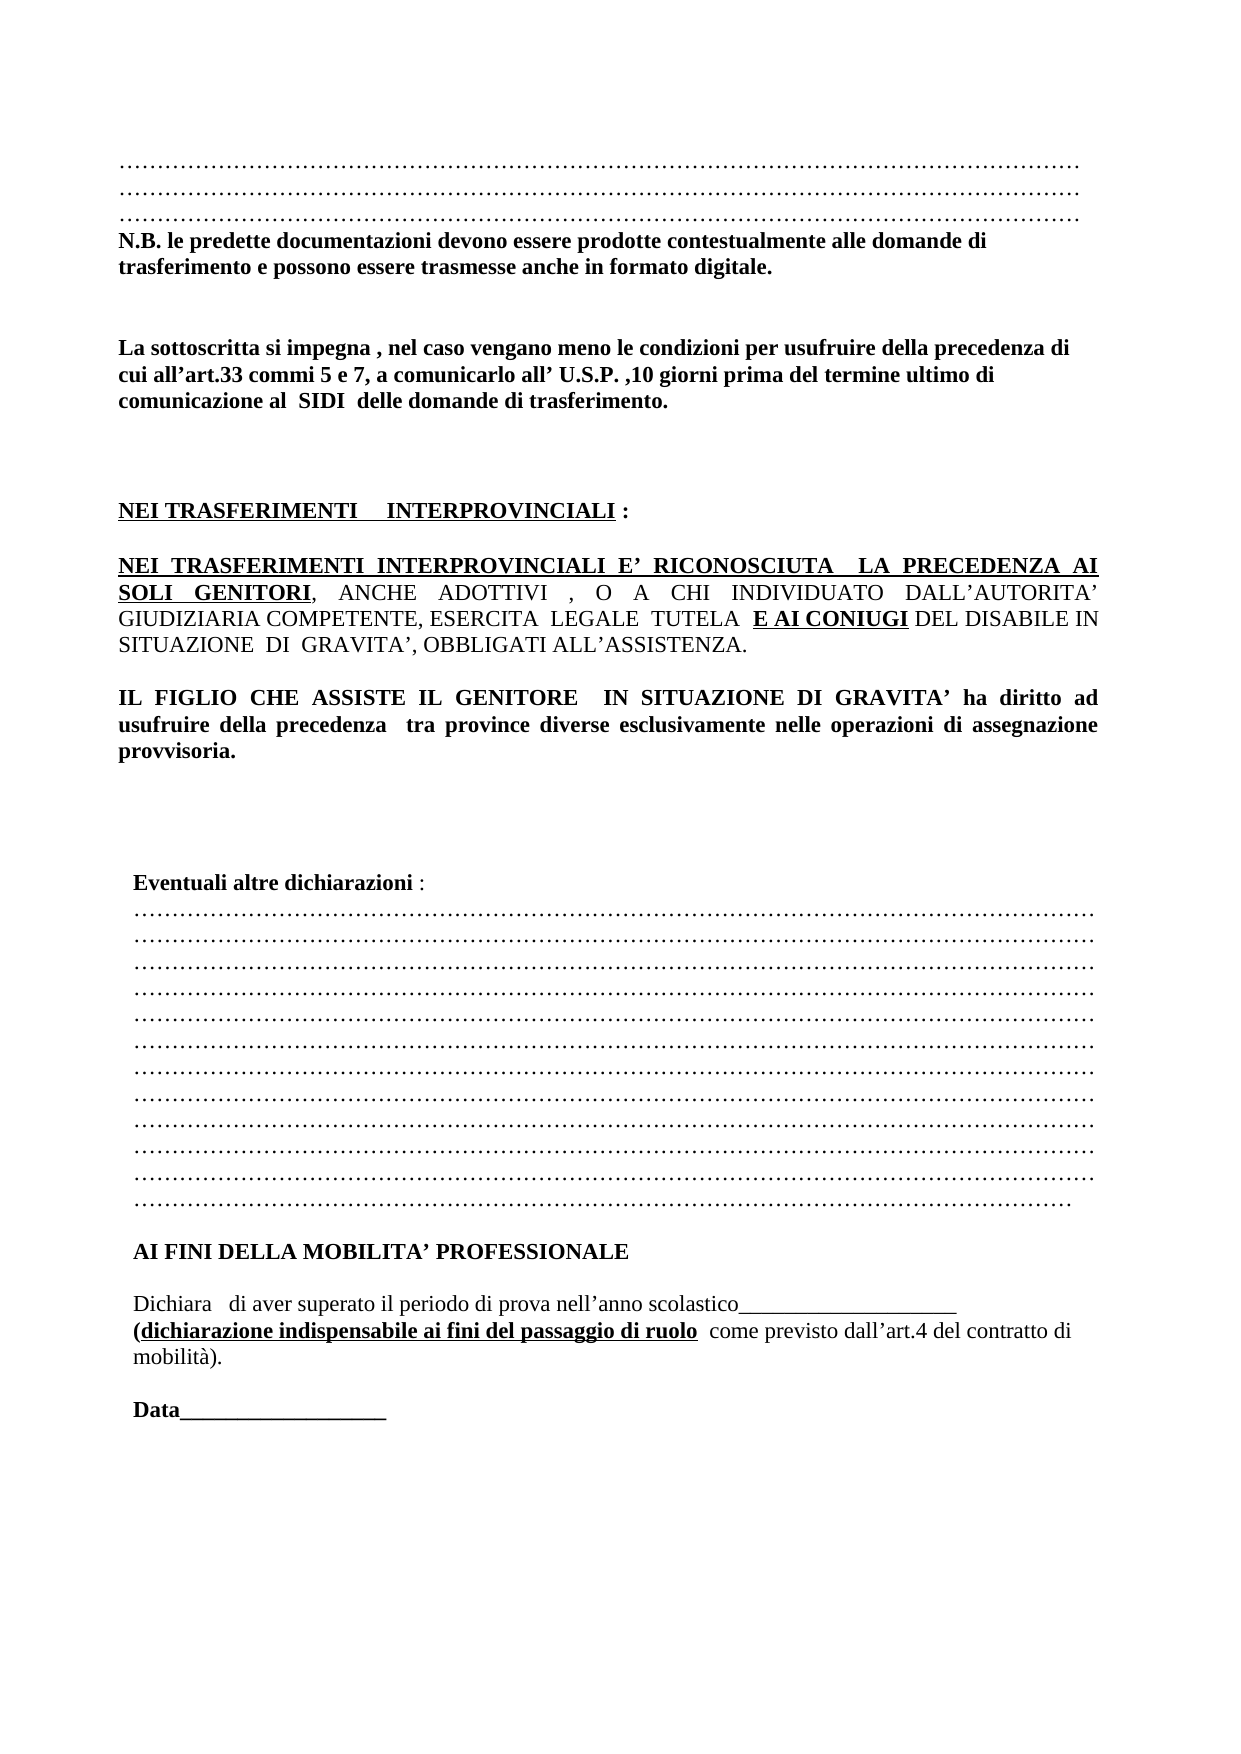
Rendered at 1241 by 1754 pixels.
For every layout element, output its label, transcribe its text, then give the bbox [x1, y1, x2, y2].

text Dichiara di aver superato il periodo di prova nell’anno scolastico___________________ (dichiarazione indispensabile ai fini del passaggio di ruolo come previsto dall’art.4 del contratto di mobilità). [133, 1290, 1099, 1369]
text IL FIGLIO CHE ASSISTE IL GENITORE IN SITUAZIONE DI GRAVITA’ ha diritto ad usufruire della precedenza tra province diverse esclusivamente nelle operazioni di assegnazione provvisoria. [118, 684, 1099, 763]
text Eventuali altre dichiarazioni : [133, 869, 1099, 895]
text La sottoscritta si impegna , nel caso vengano meno le condizioni per usufruire della precedenza di cui all’art.33 commi 5 e comunicarlo all’ U.S.P. ,10 giorni prima del termine ultimo di comunicazione al SIDI delle domande di trasferimento. [118, 334, 1099, 413]
text NEI TRASFERIMENTI INTERPROVINCIALI E’ RICONOSCIUTA SOLI GENITORI, ANCHE ADOTTIVI , O A CHI INDIVIDUATO DALL’AUTORITA’ GIUDIZIARIA COMPETENTE, ESERCITA LEGALE TUTELA E AI CONIUGI DEL DISABILE IN SITUAZIONE DI GRAVITA’, OBBLIGATI ALL’ASSISTENZA. [118, 552, 1099, 575]
text NEI TRASFERIMENTI INTERPROVINCIALI : [118, 497, 1099, 524]
text Data__________________ [133, 1396, 1099, 1422]
text ……………………………………………………………………………………………………………… [118, 174, 1099, 200]
text N.B. le predette documentazioni devono essere prodotte contestualmente alle domande di trasferimento e possono essere trasmesse anche in formato digitale. [118, 227, 1099, 279]
text AI FINI DELLA MOBILITA’ PROFESSIONALE [133, 1238, 1099, 1264]
text …………………………………………………………………………………………………………………………………………………………………………………………………………………………………………………………………………………………………………………………………………………………………………………………………………………………………………………………………………………………………………………………………………………………………………………………………………………………………………………………………………………………………………………………………………………………………………………………………………………………………………………………………………………………………………………………………………………………………………………………………………………………………………………………………………………………………………………………………………………………………………………………………………………………………………………………………………………………………………………………………………………………………………………………… [133, 895, 1099, 1211]
text ……………………………………………………………………………………………………………… [118, 148, 1099, 174]
text NEI TRASFERIMENTI INTERPROVINCIALI E’ RICONOSCIUTA SOLI GENITORI, ANCHE ADOTTIVI , O A CHI INDIVIDUATO DALL’AUTORITA’ GIUDIZIARIA COMPETENTE, ESERCITA LEGALE TUTELA E AI CONIUGI DEL DISABILE IN SITUAZIONE DI GRAVITA’, OBBLIGATI ALL’ASSISTENZA. [118, 577, 1099, 658]
text ……………………………………………………………………………………………………………… [118, 200, 1099, 227]
